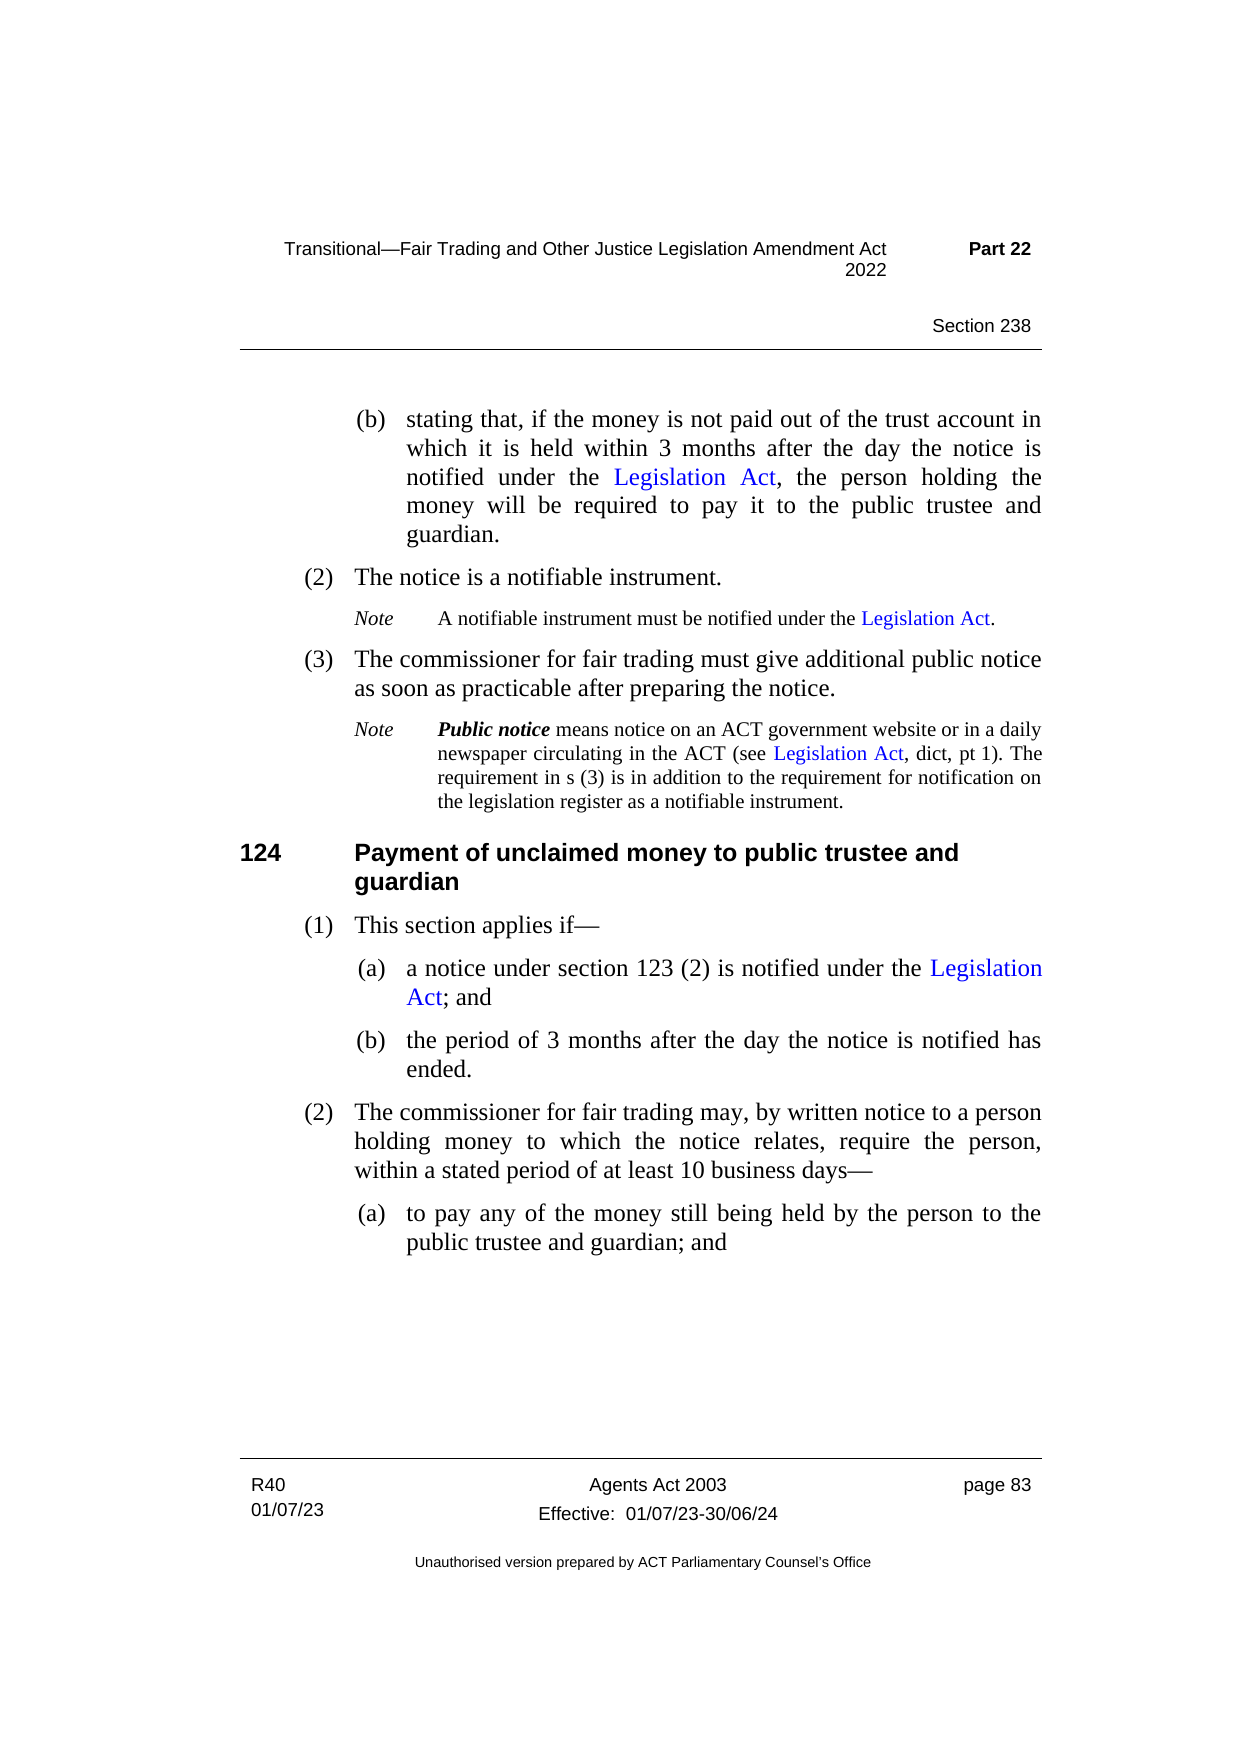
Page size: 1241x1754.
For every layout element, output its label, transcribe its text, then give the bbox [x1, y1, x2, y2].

text (3) The commissioner for fair trading must give additional public notice as soon as practicable after preparing the notice. [239, 644, 1042, 702]
text 124 Payment of unclaimed money to public trustee and guardian [239, 838, 1042, 895]
text (b) the period of 3 months after the day the notice is notified has ended. [239, 1025, 1042, 1083]
text Note Public notice means notice on an ACT government website or in a daily newspaper circulating in the ACT (see Legislation Act, dict, pt 1). The requirement in s (3) is in addition to the requirement for notification on the legislation register as a notifiable instrument. [354, 717, 1042, 813]
text (a) a notice under section 123 (2) is notified under the Legislation Act; and [239, 953, 1042, 1011]
text (2) The commissioner for fair trading may, by written notice to a person holding money to which the notice relates, require the person, within a stated period of at least 10 business days— [239, 1097, 1042, 1184]
text (b) stating that, if the money is not paid out of the trust account in which it is held within 3 months after the day the notice is notified under the Legislation Act, the person holding the money will be required to pay it to the public trustee and guardian. [239, 404, 1042, 548]
text (1) This section applies if— [239, 910, 1042, 939]
text (a) to pay any of the money still being held by the person to the public trustee and guardian; and [239, 1198, 1042, 1256]
text Note A notifiable instrument must be notified under the Legislation Act. [354, 606, 1042, 630]
text (2) The notice is a notifiable instrument. [239, 562, 1042, 591]
